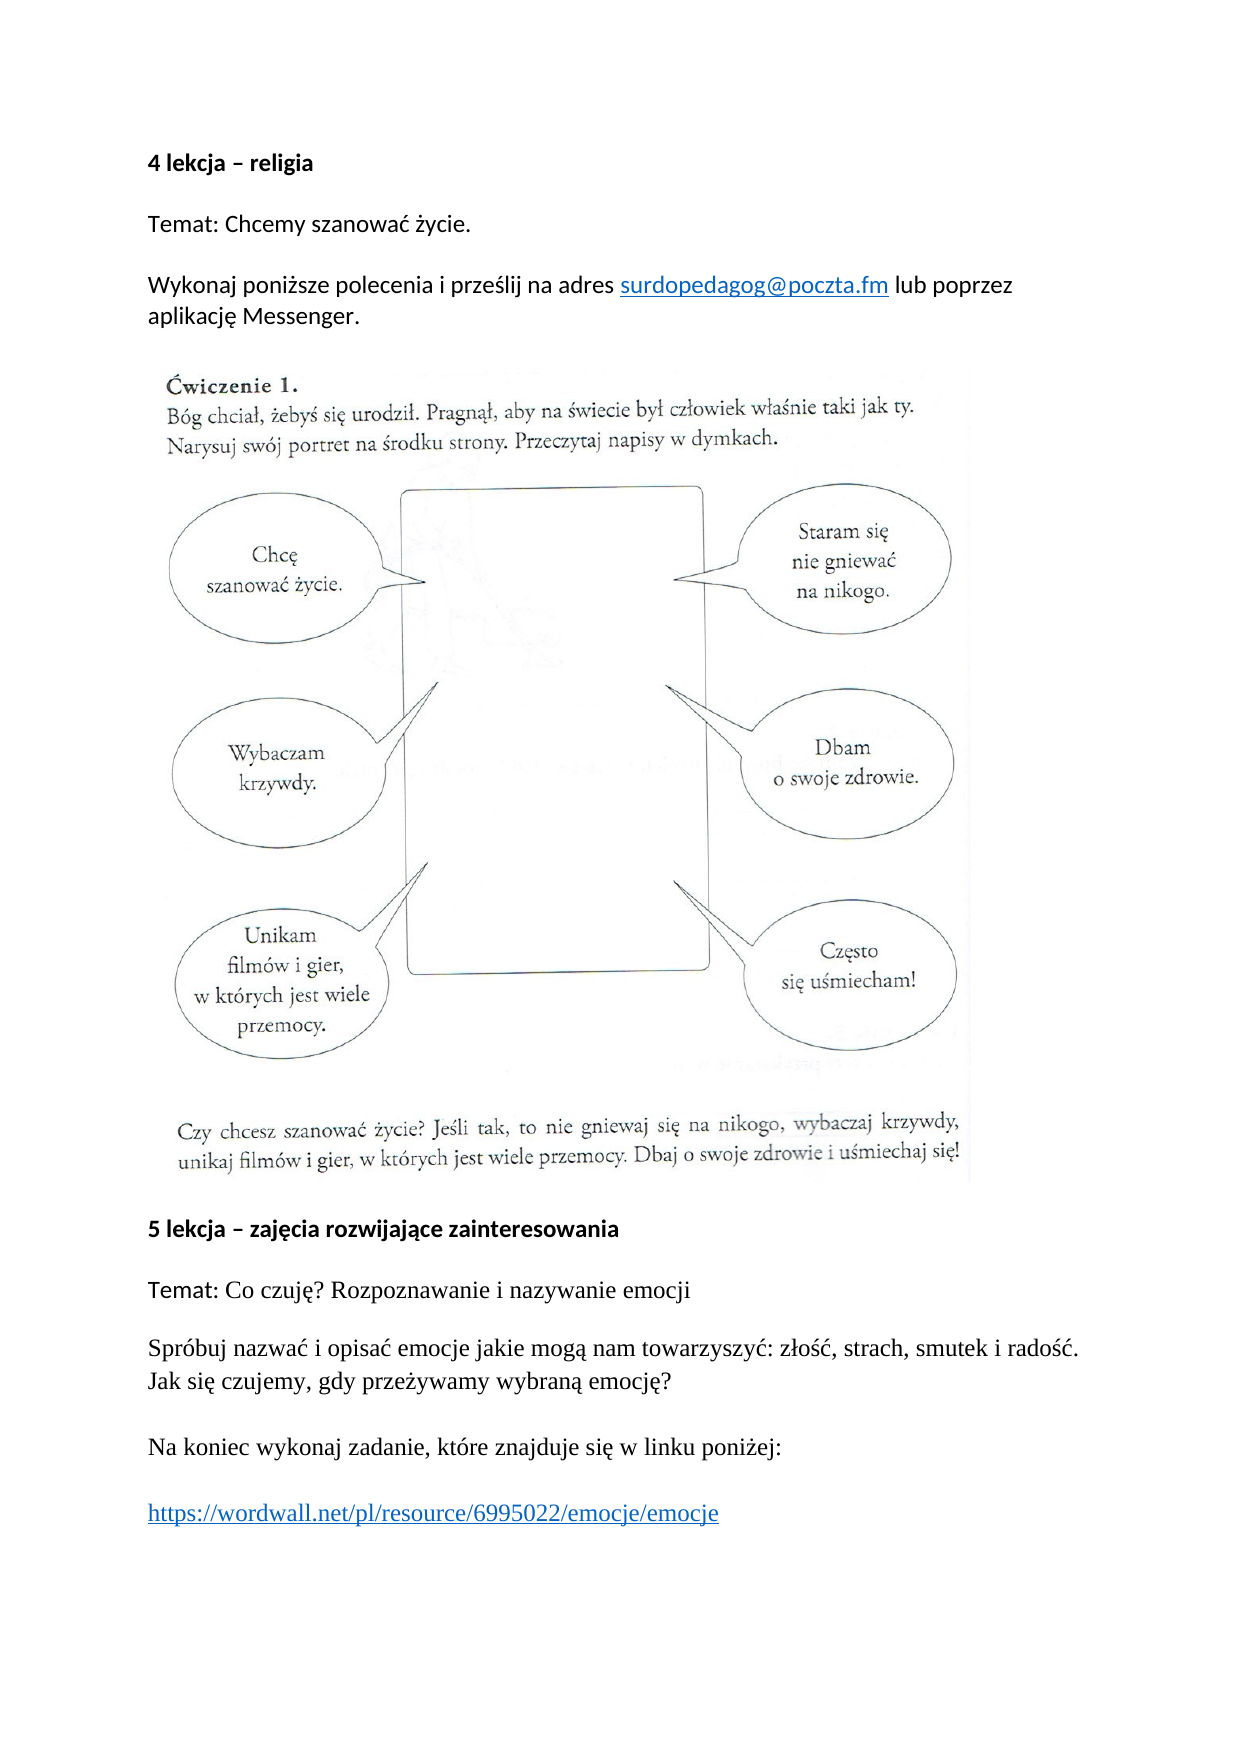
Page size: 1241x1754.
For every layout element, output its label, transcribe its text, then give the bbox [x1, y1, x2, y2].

text Temat: Chcemy szanować życie. [148, 209, 1093, 239]
text 5 lekcja – zajęcia rozwijające zainteresowania [148, 1213, 1093, 1243]
text 4 lekcja – religia [148, 148, 1093, 178]
text Temat: Co czuję? Rozpoznawanie i nazywanie emocji [148, 1274, 1093, 1304]
picture [147, 361, 971, 1183]
text https://wordwall.net/pl/resource/6995022/emocje/emocje [148, 1498, 1093, 1527]
text Wykonaj poniższe polecenia i prześlij na adres surdopedagog@poczta.fm lub poprzez aplikację Messenger. [148, 270, 1093, 331]
text Na koniec wykonaj zadanie, które znajduje się w linku poniżej: [148, 1432, 1093, 1461]
text Jak się czujemy, gdy przeżywamy wybraną emocję? [148, 1366, 1093, 1395]
text Spróbuj nazwać i opisać emocje jakie mogą nam towarzyszyć: złość, strach, smutek i radość. [148, 1333, 1093, 1362]
